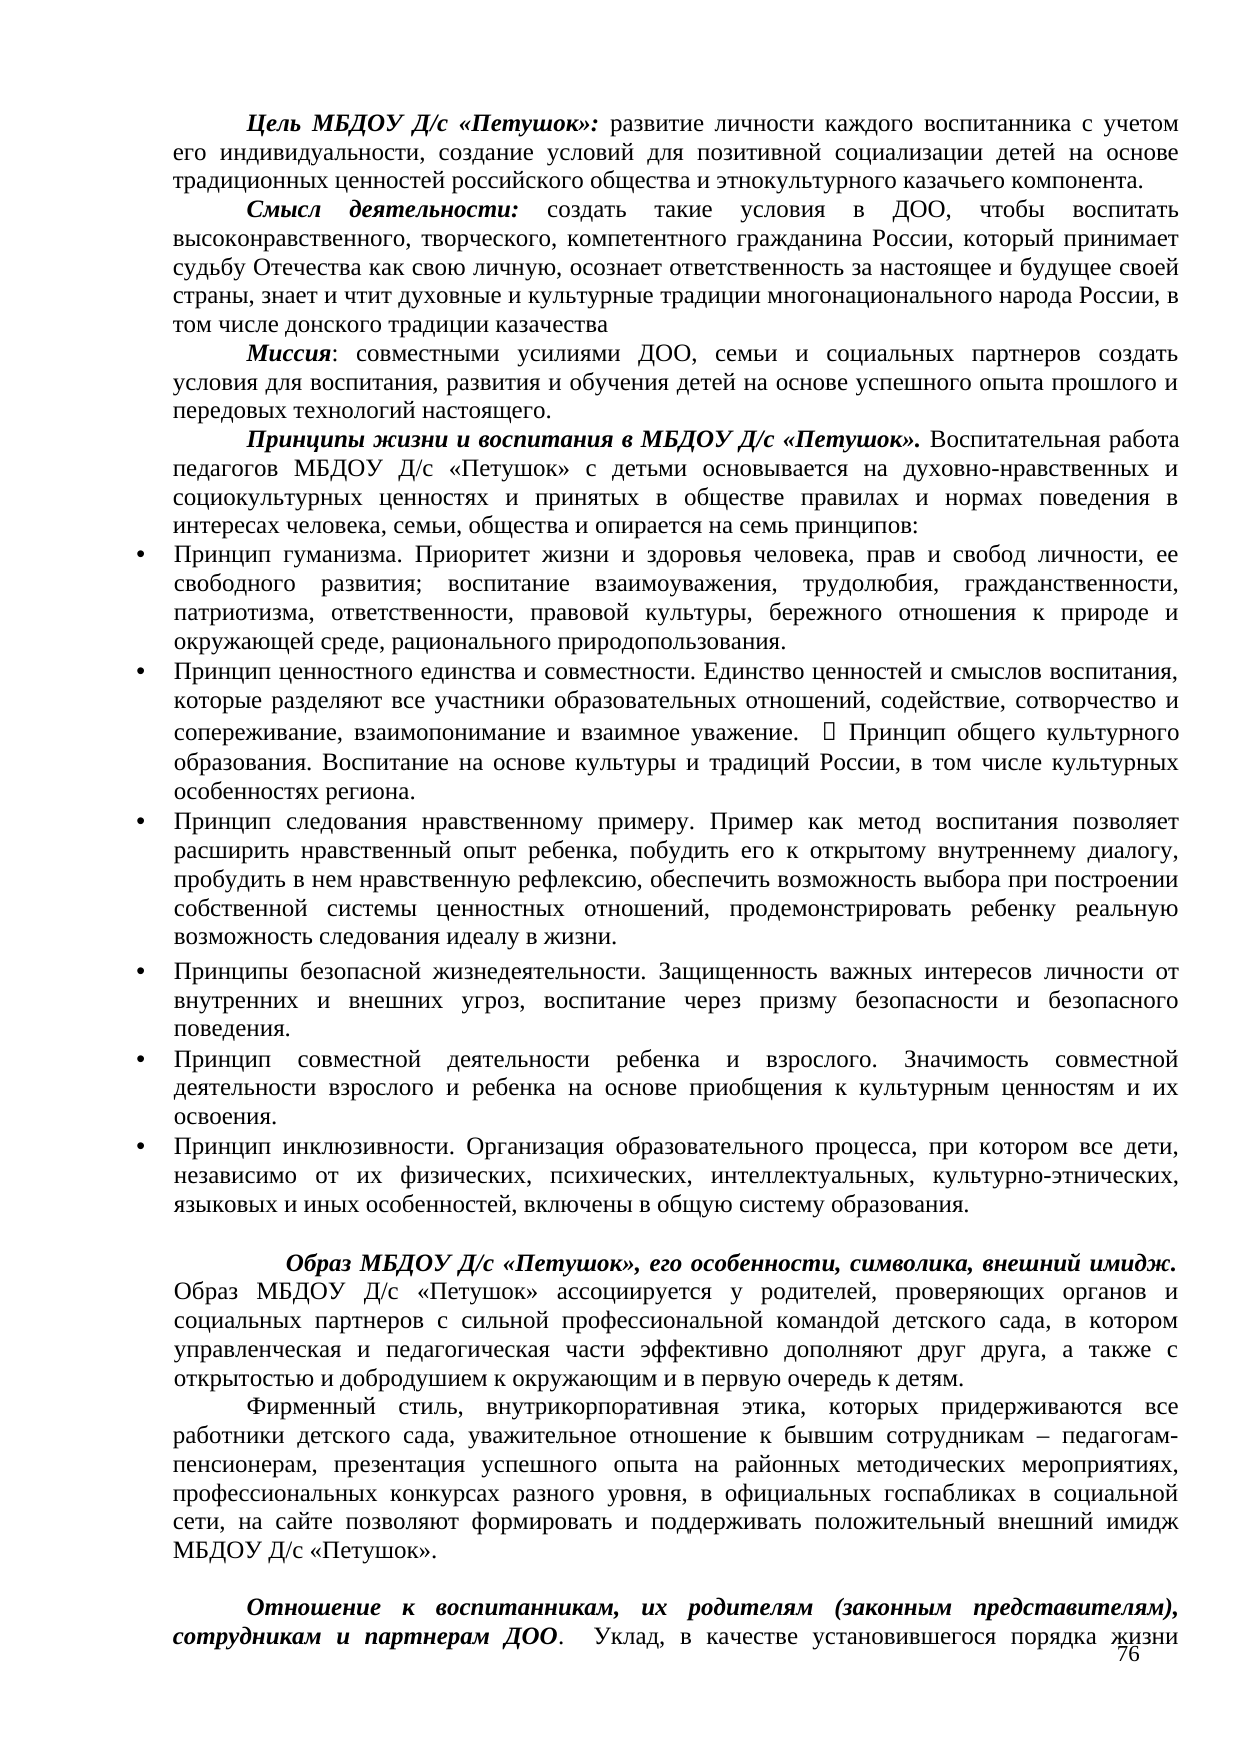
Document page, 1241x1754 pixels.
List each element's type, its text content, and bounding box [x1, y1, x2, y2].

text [173, 1592, 1179, 1650]
list Принцип следования нравственному примеру. Пример как метод воспитания позволяет расширить нравственный опыт ребенка, побудить его к открытому внутреннему диалогу, пробудить в нем нравственную рефлексию, обеспечить возможность выбора при построении собственной системы ценностных отношений, продемонстрировать ребенку реальную возможность следования идеалу в жизни. [136, 806, 1179, 950]
text Миссия: совместными усилиями ДОО, семьи и социальных партнеров создать условия для воспитания, развития и обучения детей на основе успешного опыта прошлого и передовых технологий настоящего. [173, 338, 1179, 424]
list Принципы безопасной жизнедеятельности. Защищенность важных интересов личности от внутренних и внешних угроз, воспитание через призму безопасности и безопасного поведения. [136, 956, 1179, 1042]
text Смысл деятельности: создать такие условия в ДОО, чтобы воспитать высоконравственного, творческого, компетентного гражданина России, который принимает судьбу Отечества как свою личную, осознает ответственность за настоящее и будущее своей страны, знает и чтит духовные и культурные традиции многонационального народа России, в том числе донского традиции казачества [173, 194, 1179, 338]
text Принципы жизни и воспитания в МБДОУ Д/с «Петушок». Воспитательная работа педагогов МБДОУ Д/с «Петушок» с детьми основывается на духовно-нравственных и социокультурных ценностях и принятых в обществе правилах и нормах поведения в интересах человека, семьи, общества и опирается на семь принципов: [173, 424, 1179, 539]
list Принцип инклюзивности. Организация образовательного процесса, при котором все дети, независимо от их физических, психических, интеллектуальных, культурно-этнических, языковых и иных особенностей, включены в общую систему образования. [136, 1131, 1179, 1218]
list Принцип гуманизма. Приоритет жизни и здоровья человека, прав и свобод личности, ее свободного развития; воспитание взаимоуважения, трудолюбия, гражданственности, патриотизма, ответственности, правовой культуры, бережного отношения к природе и окружающей среде, рационального природопользования. [136, 539, 1179, 654]
text Цель МБДОУ Д/с «Петушок»: развитие личности каждого воспитанника с учетом его индивидуальности, создание условий для позитивной социализации детей на основе традиционных ценностей российского общества и этнокультурного казачьего компонента. [173, 108, 1179, 194]
text Образ МБДОУ Д/с «Петушок», его особенности, символика, внешний имидж. Образ МБДОУ Д/с «Петушок» ассоциируется у родителей, проверяющих органов и социальных партнеров с сильной профессиональной командой детского сада, в котором управленческая и педагогическая части эффективно дополняют друг друга, а также с открытостью и добродушием к окружающим и в первую очередь к детям. [174, 1248, 1179, 1391]
list Принцип ценностного единства и совместности. Единство ценностей и смыслов воспитания, которые разделяют все участники образовательных отношений, содействие, сотворчество и сопереживание, взаимопонимание и взаимное уважение.  Принцип общего культурного образования. Воспитание на основе культуры и традиций России, в том числе культурных особенностях региона. [136, 656, 1179, 805]
text Фирменный стиль, внутрикорпоративная этика, которых придерживаются все работники детского сада, уважительное отношение к бывшим сотрудникам – педагогам-пенсионерам, презентация успешного опыта на районных методических мероприятиях, профессиональных конкурсах разного уровня, в официальных госпабликах в социальной сети, на сайте позволяют формировать и поддерживать положительный внешний имидж МБДОУ Д/с «Петушок». [173, 1391, 1179, 1564]
list Принцип совместной деятельности ребенка и взрослого. Значимость совместной деятельности взрослого и ребенка на основе приобщения к культурным ценностям и их освоения. [136, 1043, 1179, 1130]
